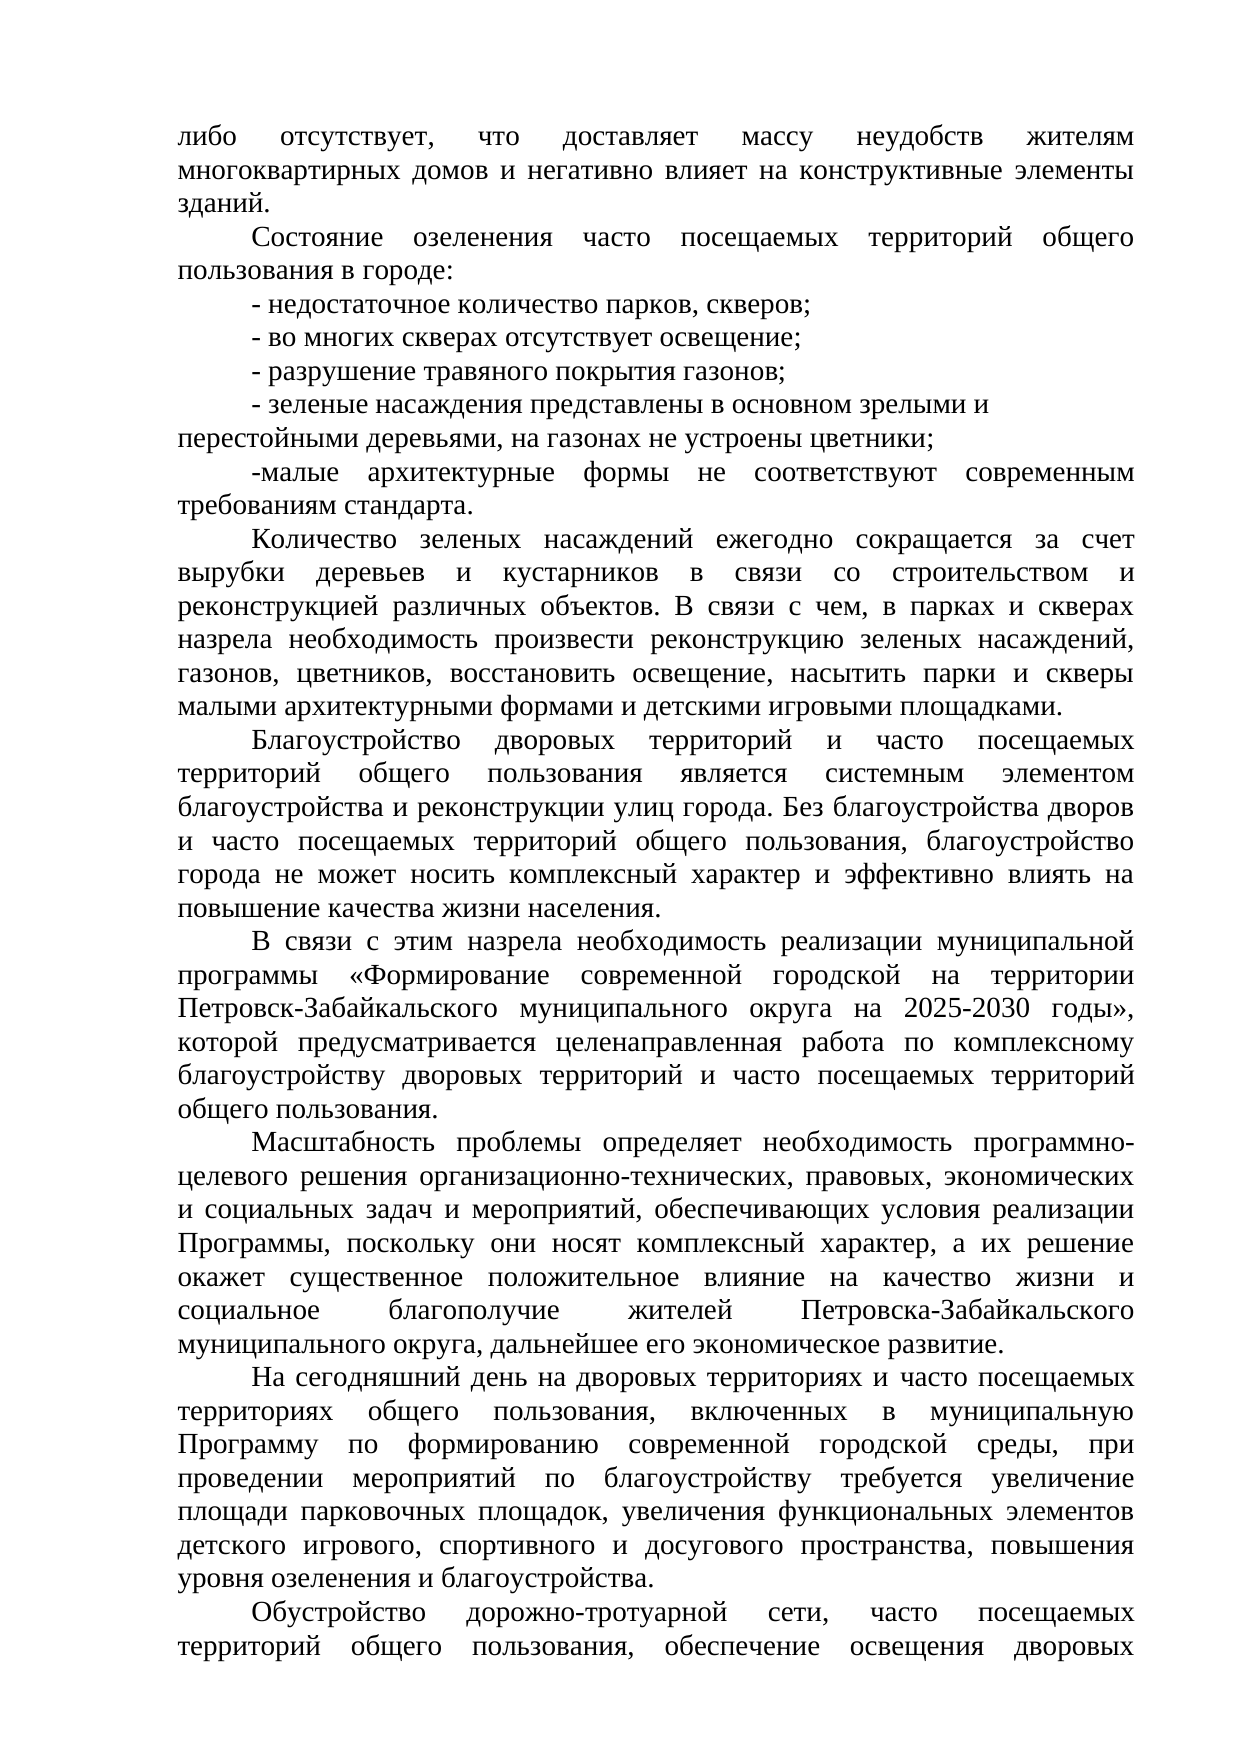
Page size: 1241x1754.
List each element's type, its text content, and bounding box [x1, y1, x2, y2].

text Благоустройство дворовых территорий и часто посещаемых территорий общего пользования является системным элементом благоустройства и реконструкции улиц города. Без благоустройства дворов и часто посещаемых территорий общего пользования, благоустройство города не может носить комплексный характер и эффективно влиять на повышение качества жизни населения. [177, 722, 1135, 923]
text - во многих скверах отсутствует освещение; [177, 319, 1135, 353]
text В связи с этим назрела необходимость реализации муниципальной программы «Формирование современной городской на территории Петровск-Забайкальского муниципального округа на 2025-2030 годы», которой предусматривается целенаправленная работа по комплексному благоустройству дворовых территорий и часто посещаемых территорий общего пользования. [177, 923, 1135, 1124]
text Масштабность проблемы определяет необходимость программно-целевого решения организационно-технических, правовых, экономических и социальных задач и мероприятий, обеспечивающих условия реализации Программы, поскольку они носят комплексный характер, а их решение окажет существенное положительное влияние на качество жизни и социальное благополучие жителей Петровска-Забайкальского муниципального округа, дальнейшее его экономическое развитие. [177, 1124, 1135, 1359]
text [177, 118, 1135, 219]
text - разрушение травяного покрытия газонов; [177, 353, 1135, 387]
text -малые архитектурные формы не соответствуют современным требованиям стандарта. [177, 454, 1135, 521]
text Состояние озеленения часто посещаемых территорий общего пользования в городе: [177, 219, 1135, 286]
text - недостаточное количество парков, скверов; [177, 286, 1135, 319]
text На сегодняшний день на дворовых территориях и часто посещаемых территориях общего пользования, включенных в муниципальную Программу по формированию современной городской среды, при проведении мероприятий по благоустройству требуется увеличение площади парковочных площадок, увеличения функциональных элементов детского игрового, спортивного и досугового пространства, повышения уровня озеленения и благоустройства. [177, 1359, 1135, 1594]
text - зеленые насаждения представлены в основном зрелыми и перестойными деревьями, на газонах не устроены цветники; [177, 387, 1135, 454]
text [177, 1594, 1135, 1661]
text Количество зеленых насаждений ежегодно сокращается за счет вырубки деревьев и кустарников в связи со строительством и реконструкцией различных объектов. В связи с чем, в парках и скверах назрела необходимость произвести реконструкцию зеленых насаждений, газонов, цветников, восстановить освещение, насытить парки и скверы малыми архитектурными формами и детскими игровыми площадками. [177, 521, 1135, 722]
